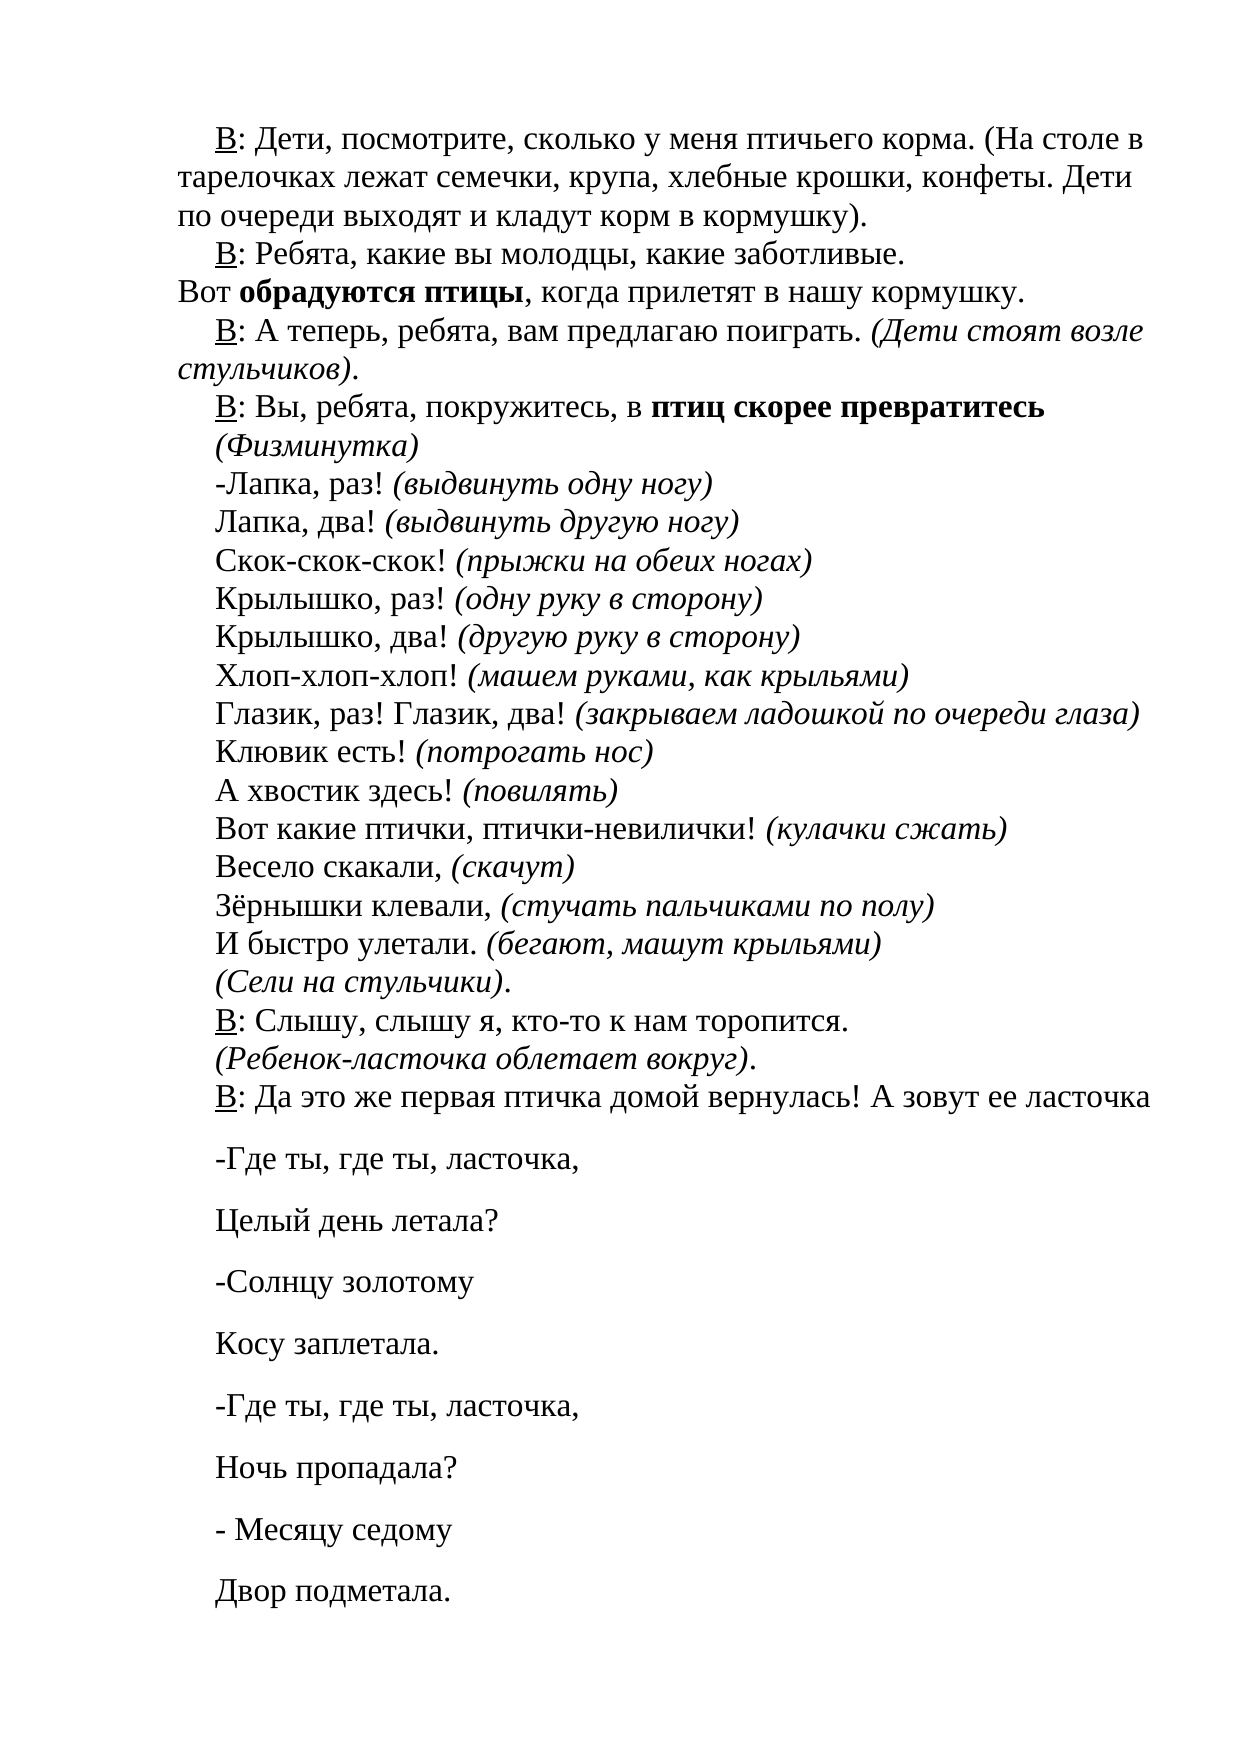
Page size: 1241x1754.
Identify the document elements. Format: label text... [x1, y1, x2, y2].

text А хвостик здесь! (повилять) [177, 770, 1152, 808]
text Скок-скок-скок! (прыжки на обеих ногах) [177, 540, 1152, 578]
text В: Ребята, какие вы молодцы, какие заботливые. Вот обрадуются птицы, когда прилетят в нашу кормушку. [177, 233, 1152, 310]
text Клювик есть! (потрогать нос) [177, 731, 1152, 770]
text Весело скакали, (скачут) [177, 846, 1152, 885]
text И быстро улетали. (бегают, машут крыльями) [177, 923, 1152, 961]
text В: Да это же первая птичка домой вернулась! А зовут ее ласточка [177, 1076, 1152, 1115]
text Хлоп-хлоп-хлоп! (машем руками, как крыльями) [177, 655, 1152, 693]
text Лапка, два! (выдвинуть другую ногу) [177, 501, 1152, 540]
text Глазик, раз! Глазик, два! (закрываем ладошкой по очереди глаза) [177, 693, 1152, 731]
text Ночь пропадала? [177, 1447, 1152, 1485]
text Зёрнышки клевали, (стучать пальчиками по полу) [177, 885, 1152, 923]
text (Физминутка) [177, 425, 1152, 463]
text Крылышко, раз! (одну руку в сторону) [177, 578, 1152, 616]
text (Ребенок-ласточка облетает вокруг). [177, 1038, 1152, 1076]
text - Месяцу седому [177, 1509, 1152, 1547]
text Вот какие птички, птички-невилички! (кулачки сжать) [177, 808, 1152, 846]
text (Сели на стульчики). [177, 961, 1152, 1000]
text -Солнцу золотому [177, 1262, 1152, 1300]
text Целый день летала? [177, 1200, 1152, 1238]
text Двор подметала. [177, 1571, 1152, 1609]
text -Где ты, где ты, ласточка, [177, 1138, 1152, 1177]
text В: А теперь, ребята, вам предлагаю поиграть. (Дети стоят возле стульчиков). [177, 310, 1152, 386]
text В: Слышу, слышу я, кто-то к нам торопится. [177, 1000, 1152, 1038]
text В: Дети, посмотрите, сколько у меня птичьего корма. (На столе в тарелочках лежат семечки, крупа, хлебные крошки, конфеты. Дети по очереди выходят и кладут корм в кормушку). [177, 118, 1152, 233]
text -Где ты, где ты, ласточка, [177, 1385, 1152, 1424]
text В: Вы, ребята, покружитесь, в птиц скорее превратитесь [177, 386, 1152, 425]
text Крылышко, два! (другую руку в сторону) [177, 616, 1152, 655]
text -Лапка, раз! (выдвинуть одну ногу) [177, 463, 1152, 501]
text Косу заплетала. [177, 1323, 1152, 1362]
